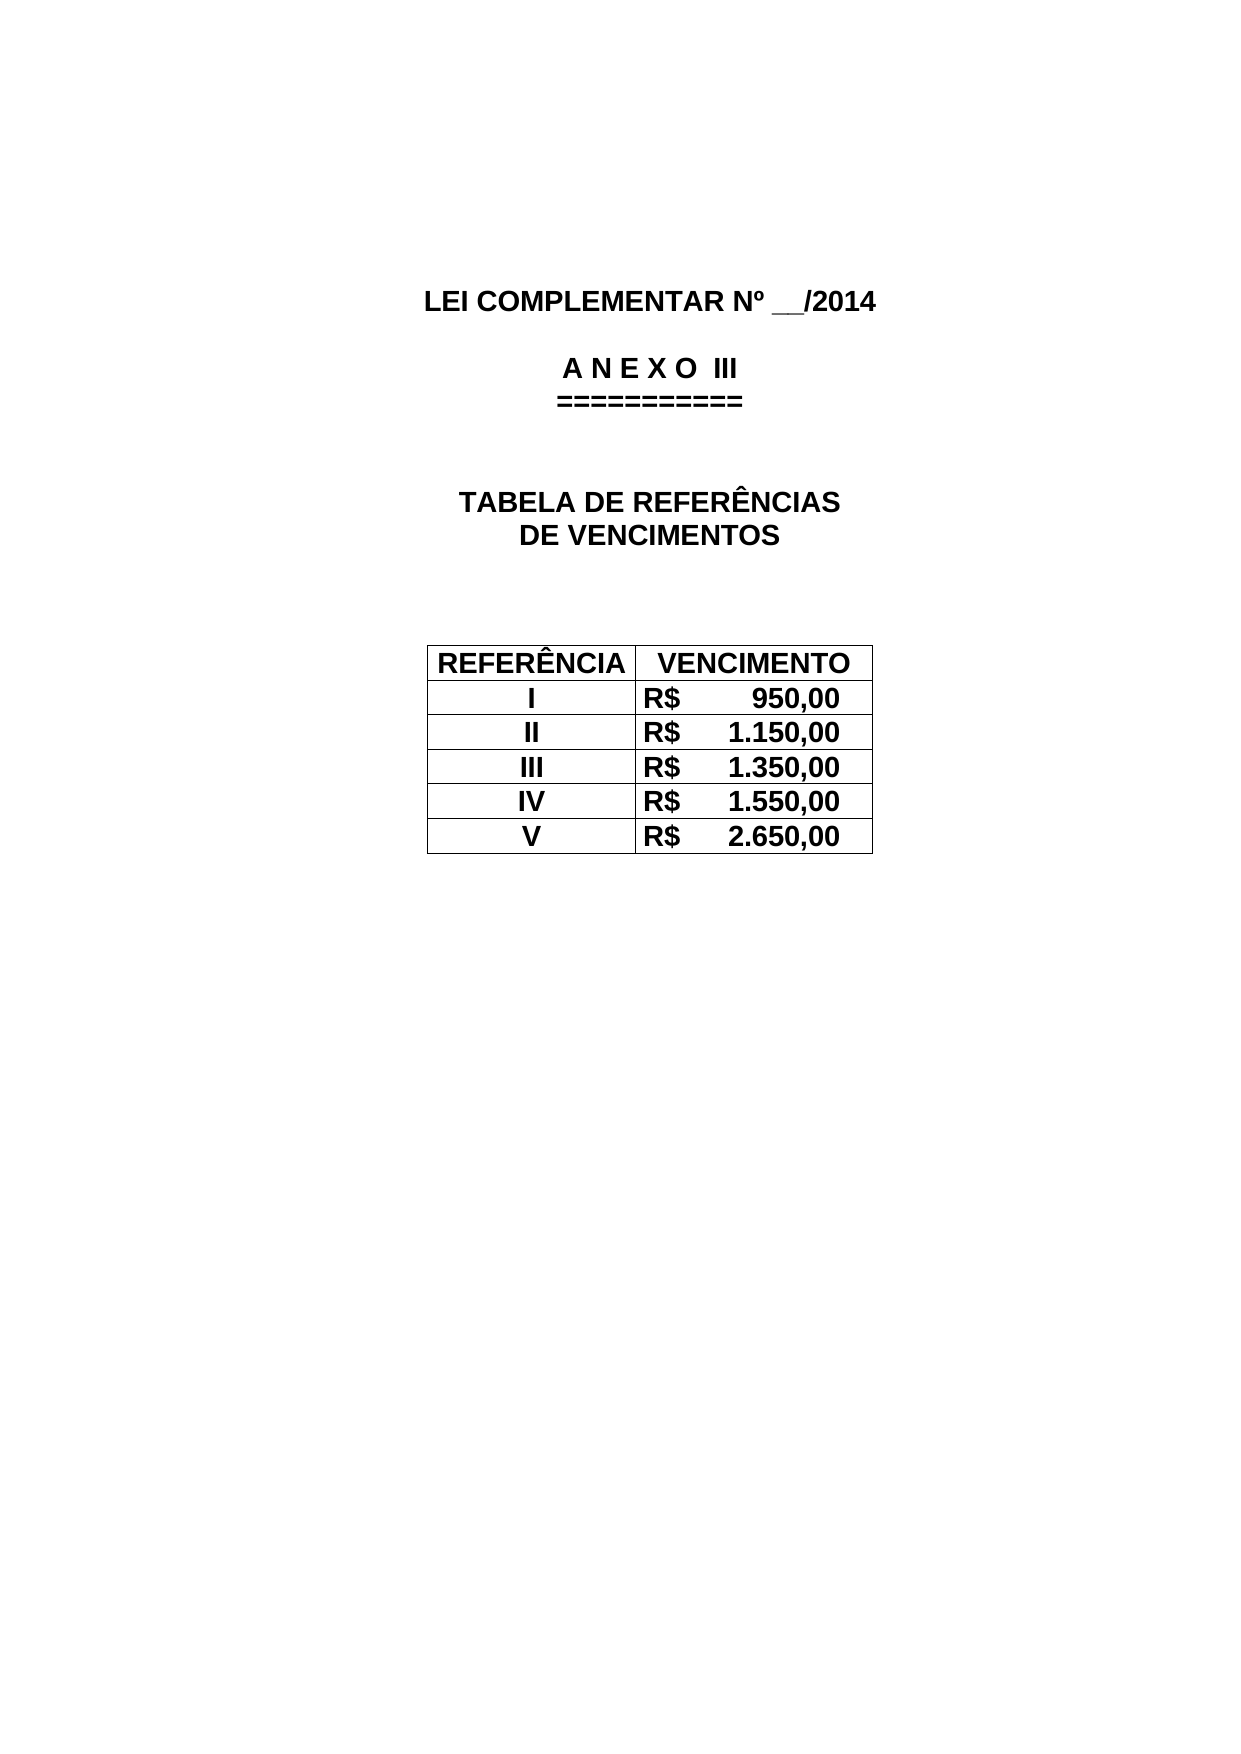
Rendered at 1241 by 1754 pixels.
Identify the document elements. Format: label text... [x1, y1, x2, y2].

table_header REFERÊNCIA [428, 646, 635, 679]
table_cell IV [428, 784, 635, 818]
table_cell II [428, 715, 635, 749]
text DE VENCIMENTOS [177, 518, 1122, 552]
table_cell R$ 1.150,00 [636, 715, 872, 749]
text TABELA DE REFERÊNCIAS [177, 485, 1122, 518]
table_cell R$ 1.350,00 [636, 750, 872, 783]
table_header VENCIMENTO [636, 646, 872, 679]
table_cell III [428, 750, 635, 783]
table_cell I [428, 681, 635, 714]
text =========== [177, 384, 1122, 418]
text A N E X O III [177, 351, 1122, 384]
table_cell R$ 2.650,00 [636, 819, 872, 852]
table_cell V [428, 819, 635, 852]
table_cell R$ 1.550,00 [636, 784, 872, 818]
table_cell R$ 950,00 [636, 681, 872, 714]
text LEI COMPLEMENTAR Nº __/2014 [177, 283, 1122, 317]
